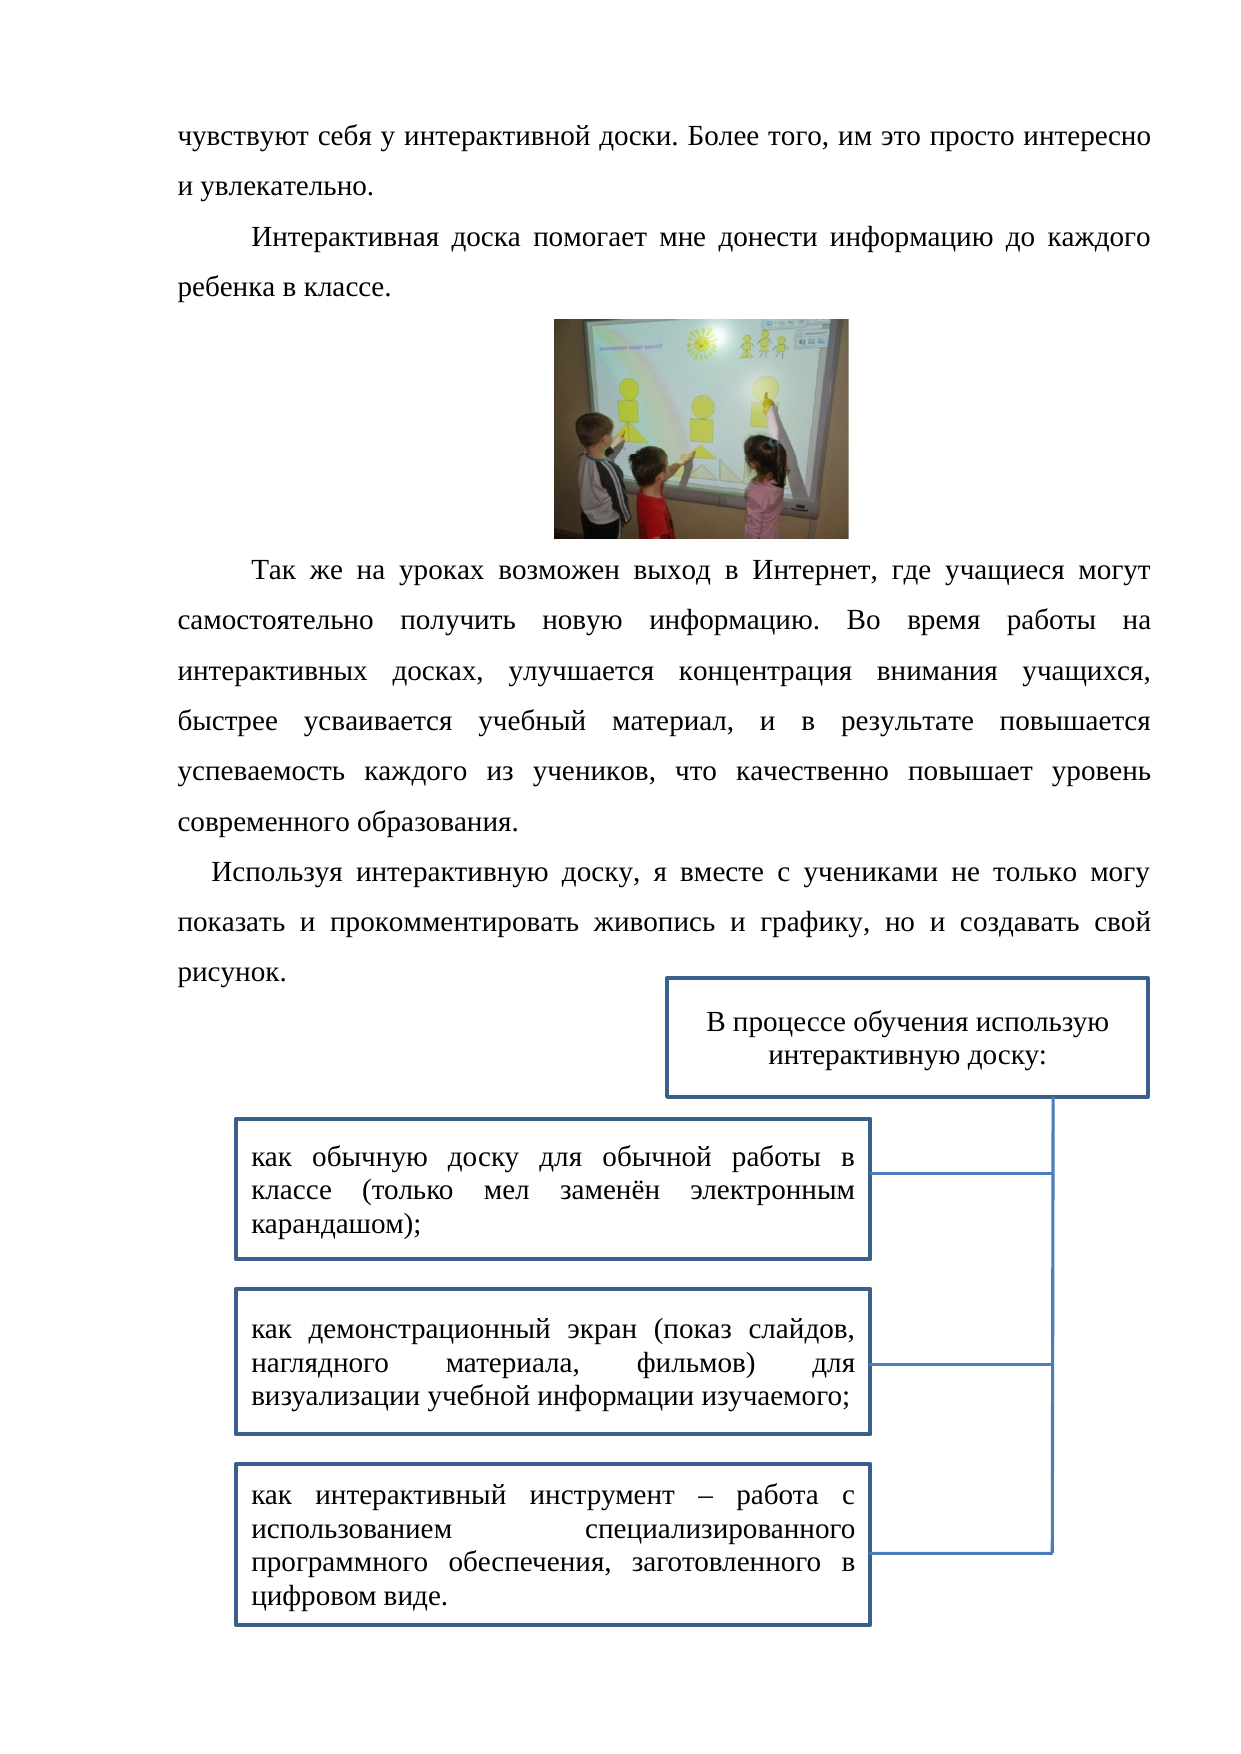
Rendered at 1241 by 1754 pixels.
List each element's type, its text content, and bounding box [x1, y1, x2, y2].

text Интерактивная доска помогает мне донести информацию до каждого ребенка в классе. [177, 219, 1152, 303]
picture [554, 319, 849, 539]
text Так же на уроках возможен выход в Интернет, где учащиеся могут самостоятельно получить новую информацию. Во время работы на интерактивных досках, улучшается концентрация внимания учащихся, быстрее усваивается учебный материал, и в результате повышается успеваемость каждого из учеников, что качественно повышает уровень современного образования. [177, 552, 1152, 837]
text Используя интерактивную доску, я вместе с учениками не только могу показать и прокомментировать живопись и графику, но и создавать свой рисунок. [177, 854, 1152, 988]
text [177, 118, 1152, 202]
